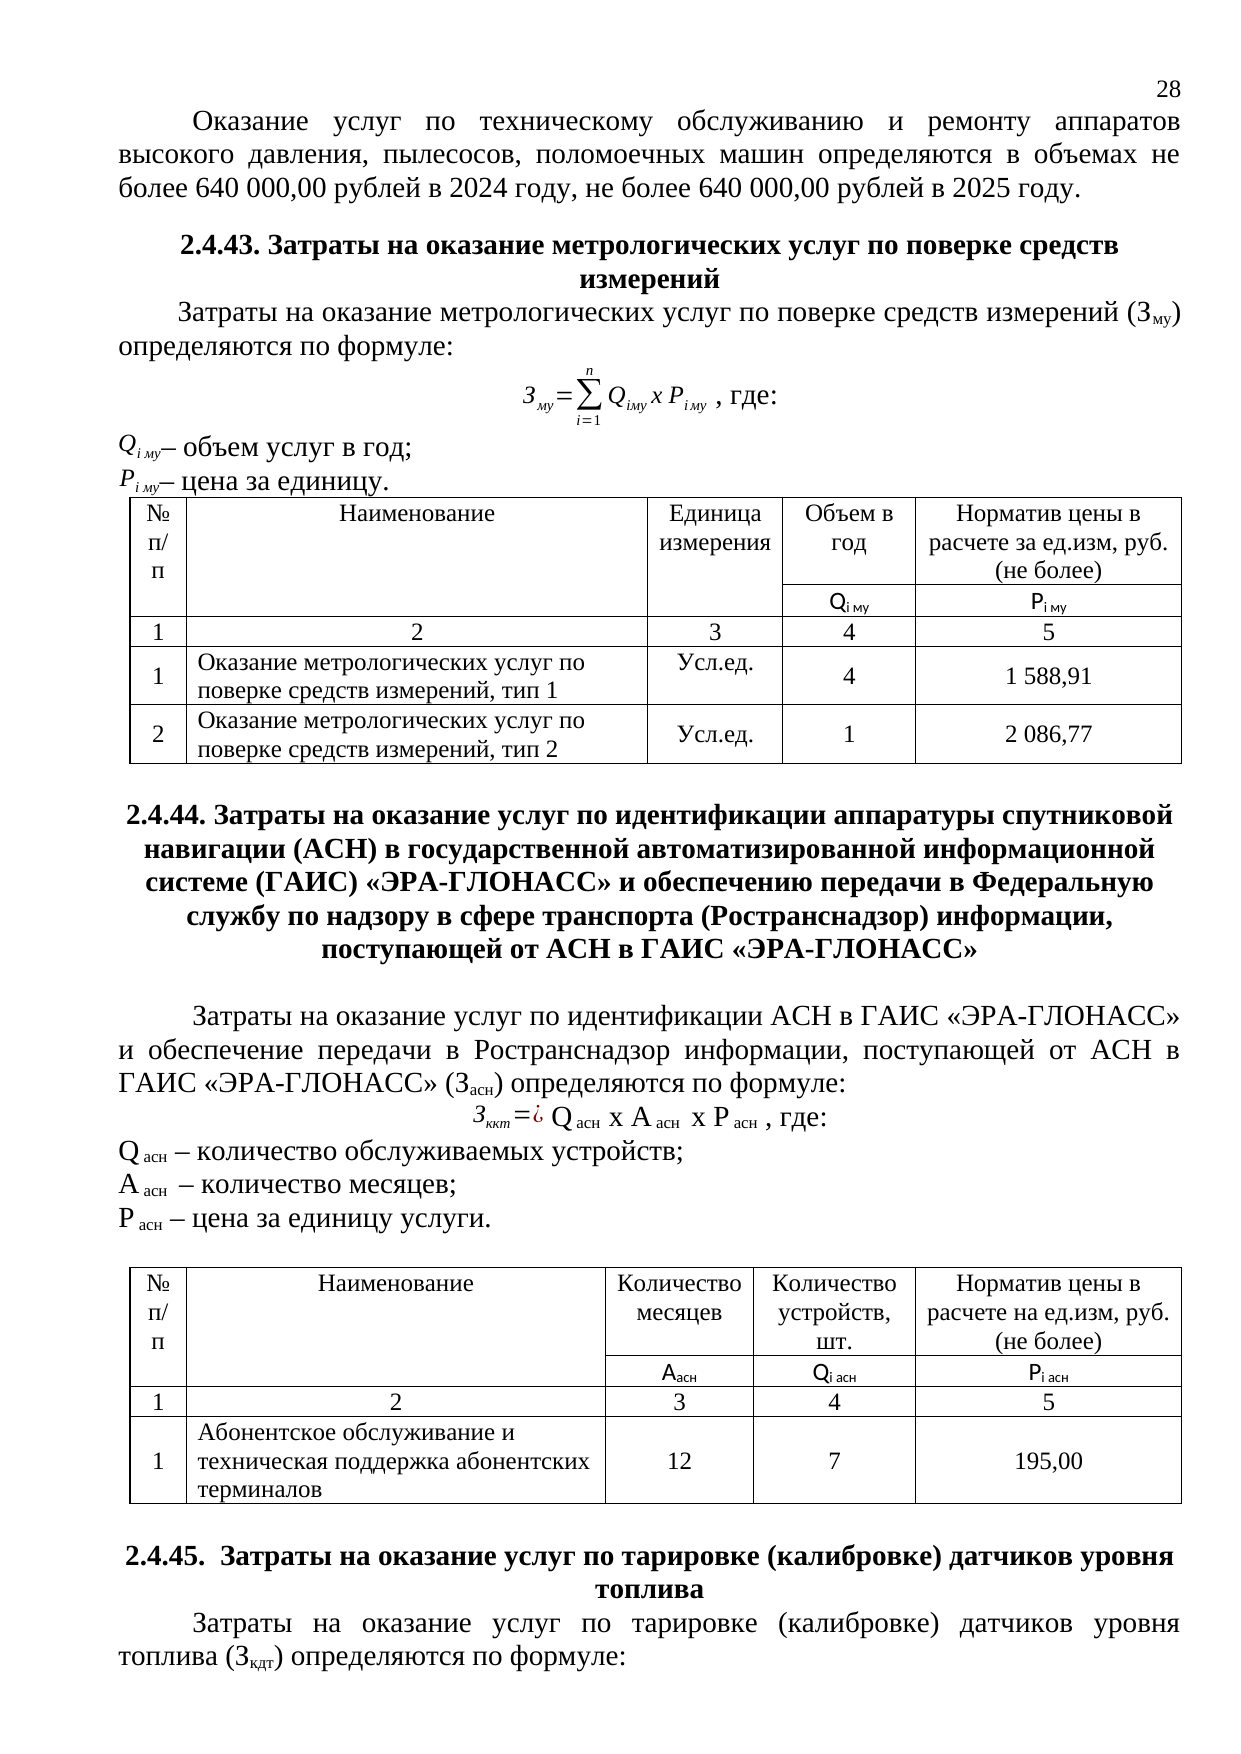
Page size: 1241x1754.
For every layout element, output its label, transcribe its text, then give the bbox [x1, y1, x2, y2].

table_cell Аасн [606, 1356, 753, 1386]
text 2.4.43. Затраты на оказание метрологических услуг по поверке средств измерений [118, 227, 1181, 294]
table_header № п/п [131, 498, 186, 616]
list 2.4.45. Затраты на оказание услуг по тарировке (калибровке) датчиков уровня топлива [118, 1538, 1181, 1605]
table_cell 4 [783, 647, 915, 704]
text Q асн – количество обслуживаемых устройств; [118, 1133, 1181, 1167]
table_cell 2 [131, 705, 186, 763]
text – объем услуг в год; [118, 429, 1181, 463]
table_header Единица измерения [648, 498, 782, 616]
table_cell Оказание метрологических услуг по поверке средств измерений, тип 2 [187, 705, 647, 763]
text Затраты на оказание услуг по тарировке (калибровке) датчиков уровня топлива (Зкдт) определяются по формуле: [118, 1605, 1181, 1672]
table_cell 1 [131, 1417, 186, 1503]
table_header Количество месяцев [606, 1268, 753, 1354]
table_header Норматив цены в расчете на ед.изм, руб. (не более) [916, 1268, 1181, 1354]
table_cell Qi му [783, 585, 915, 616]
text 2.4.44. Затраты на оказание услуг по идентификации аппаратуры спутниковой навигации (АСН) в государственной автоматизированной информационной системе (ГАИС) «ЭРА-ГЛОНАСС» и обеспечению передачи в Федеральную службу по надзору в сфере транспорта (Ространснадзор) информации, поступающей от АСН в ГАИС «ЭРА-ГЛОНАСС» [118, 797, 1181, 965]
table_cell 3 [606, 1387, 753, 1416]
table_header Норматив цены в расчете за ед.изм, руб. (не более) [916, 498, 1181, 584]
table_header Объем в год [783, 498, 915, 584]
text P асн – цена за единицу услуги. [118, 1200, 1181, 1234]
text Оказание услуг по техническому обслуживанию и ремонту аппаратов высокого давления, пылесосов, поломоечных машин определяются в объемах не более 640 000,00 рублей в 2024 году, не более 640 000,00 рублей в 2025 году. [118, 103, 1181, 203]
table_cell 7 [754, 1417, 915, 1503]
table_cell Pi му [916, 585, 1181, 616]
table_cell Qi асн [754, 1356, 915, 1386]
table_header Наименование [187, 1268, 605, 1386]
table_cell 12 [606, 1417, 753, 1503]
table_cell Усл.ед. [648, 647, 782, 704]
table_cell 1 588,91 [916, 647, 1181, 704]
text Затраты на оказание услуг по идентификации АСН в ГАИС «ЭРА-ГЛОНАСС» и обеспечение передачи в Ространснадзор информации, поступающей от АСН в ГАИС «ЭРА-ГЛОНАСС» (Засн) определяются по формуле: [118, 998, 1181, 1099]
text , где: [118, 361, 1181, 429]
table_cell 195,00 [916, 1417, 1181, 1503]
table_cell Абонентское обслуживание и техническая поддержка абонентских терминалов [187, 1417, 605, 1503]
table_cell 1 [131, 1387, 186, 1416]
table_cell 5 [916, 1387, 1181, 1416]
table_header Количество устройств, шт. [754, 1268, 915, 1354]
table_header № п/п [131, 1268, 186, 1386]
table_cell 1 [131, 617, 186, 646]
table_cell 4 [754, 1387, 915, 1416]
text А асн – количество месяцев; [118, 1167, 1181, 1200]
table_cell 1 [131, 647, 186, 704]
table_cell 2 [187, 617, 647, 646]
text – цена за единицу. [118, 463, 1181, 497]
table_cell Оказание метрологических услуг по поверке средств измерений, тип 1 [187, 647, 647, 704]
table_header Наименование [187, 498, 647, 616]
text Затраты на оказание метрологических услуг по поверке средств измерений (Зму) определяются по формуле: [118, 294, 1181, 361]
table_cell 2 [187, 1387, 605, 1416]
table_cell 5 [916, 617, 1181, 646]
table_cell 1 [783, 705, 915, 763]
text Q асн x А асн x P асн , где: [118, 1099, 1181, 1133]
table_cell Усл.ед. [648, 705, 782, 763]
table_cell 4 [783, 617, 915, 646]
table_cell 2 086,77 [916, 705, 1181, 763]
table_cell 3 [648, 617, 782, 646]
table_cell Pi асн [916, 1356, 1181, 1386]
